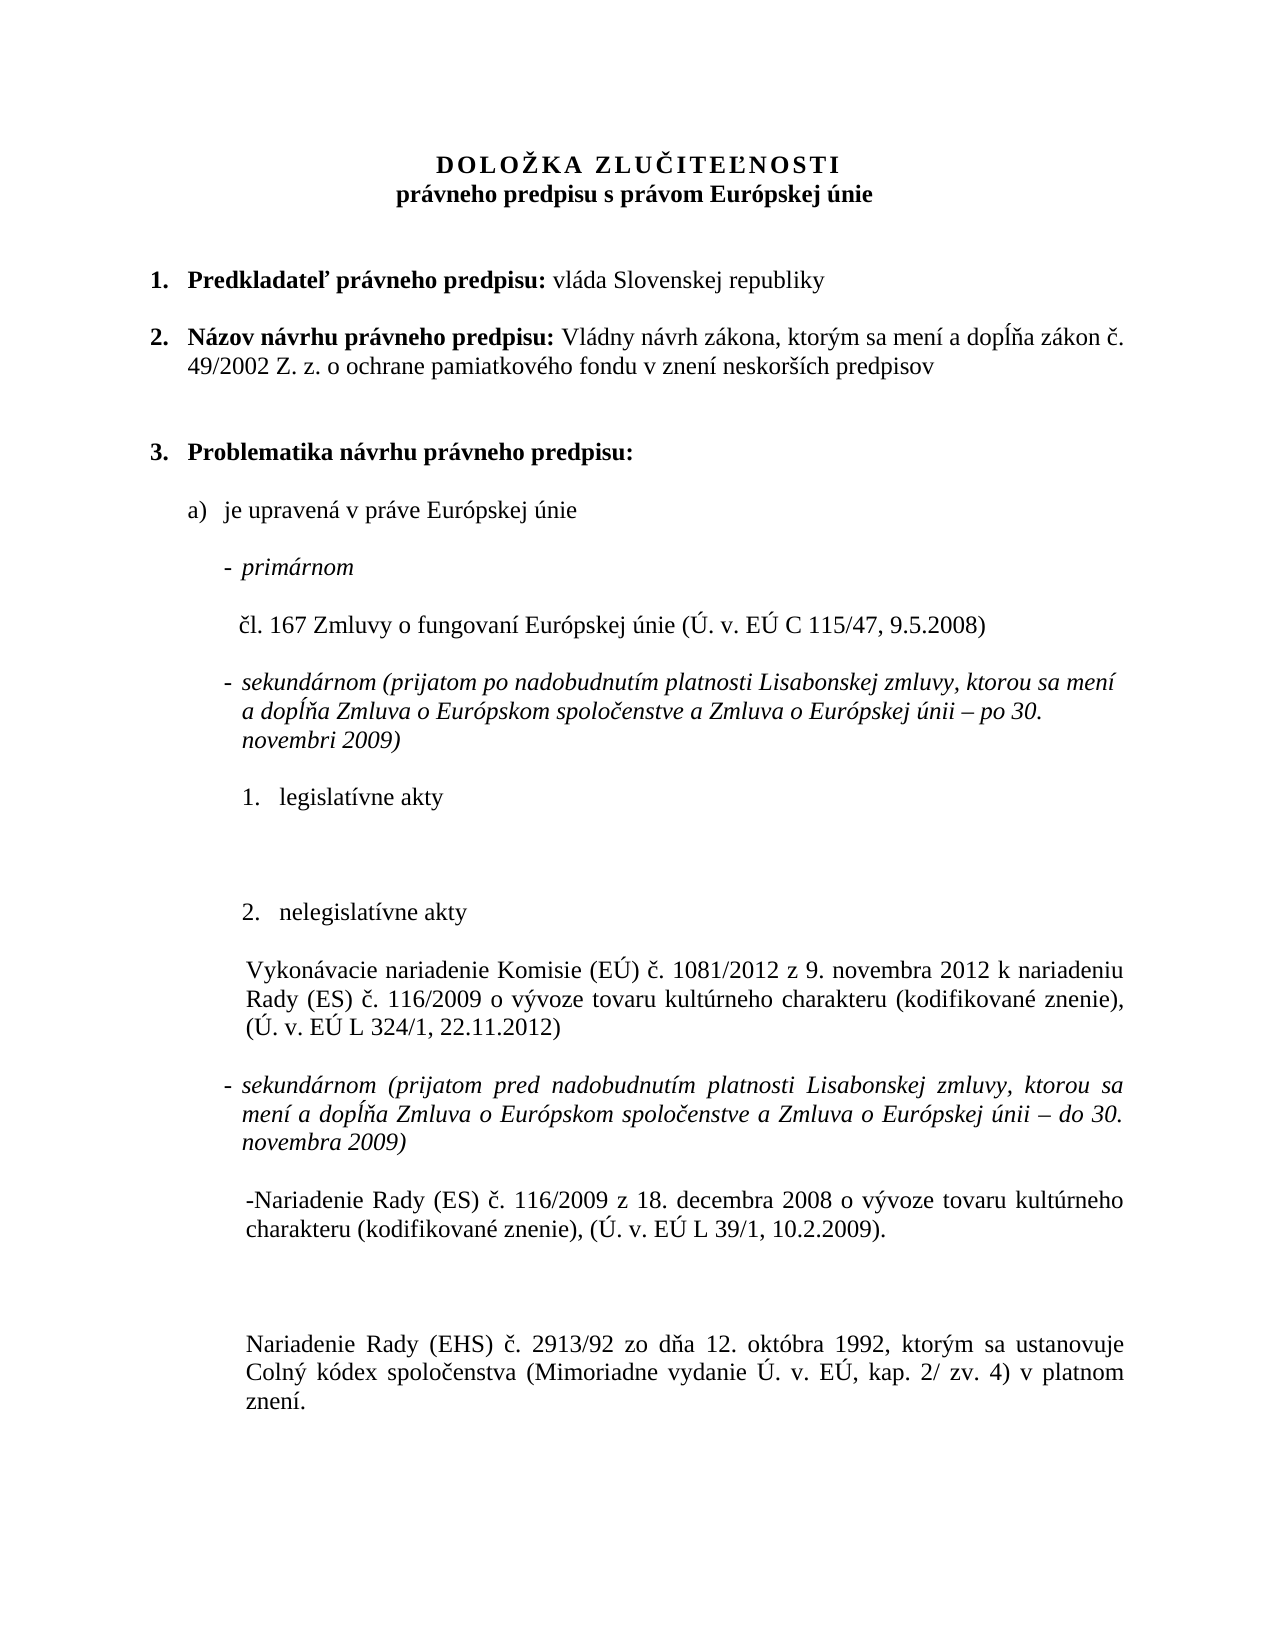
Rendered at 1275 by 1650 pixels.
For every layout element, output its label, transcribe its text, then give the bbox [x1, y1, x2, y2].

text 1. legislatívne akty [242, 782, 1125, 811]
text 2. Názov návrhu právneho predpisu: Vládny návrh zákona, ktorým sa mení a dopĺňa zákon č. 49/2002 Z. z. o ochrane pamiatkového fondu v znení neskorších predpisov [150, 322, 1125, 409]
text - primárnom [224, 552, 1125, 581]
text 3. Problematika návrhu právneho predpisu: [150, 437, 1125, 466]
text čl. 167 Zmluvy o fungovaní Európskej únie (Ú. v. EÚ C 115/47, 9.5.2008) [239, 610, 1125, 639]
table_header Vykonávacie nariadenie Komisie (EÚ) č. 1081/2012 z 9. novembra 2012 k nariadeniu Rady (ES) č. 116/2009 o vývoze tovaru kultúrneho charakteru (kodifikované znenie), (Ú. v. EÚ L 324/1, 22.11.2012) [234, 955, 1136, 1041]
text - sekundárnom (prijatom pred nadobudnutím platnosti Lisabonskej zmluvy, ktorou sa mení a dopĺňa Zmluva o Európskom spoločenstve a Zmluva o Európskej únii – do 30. novembra 2009) [224, 1070, 1125, 1156]
text právneho predpisu s právom Európskej únie [150, 179, 1125, 207]
text - sekundárnom (prijatom po nadobudnutím platnosti Lisabonskej zmluvy, ktorou sa mení a dopĺňa Zmluva o Európskom spoločenstve a Zmluva o Európskej únii – po 30. novembri 2009) [224, 667, 1125, 754]
text Doložka zlučiteľnosti [150, 150, 1125, 179]
text a) je upravená v práve Európskej únie [187, 495, 1125, 524]
text 2. nelegislatívne akty [242, 897, 1125, 926]
table_header -Nariadenie Rady (ES) č. 116/2009 z 18. decembra 2008 o vývoze tovaru kultúrneho charakteru (kodifikované znenie), (Ú. v. EÚ L 39/1, 10.2.2009). Nariadenie Rady (EHS) č. 2913/92 zo dňa 12. októbra 1992, ktorým sa ustanovuje Colný kódex spoločenstva (Mimoriadne vydanie Ú. v. EÚ, kap. 2/ zv. 4) v platnom znení. [234, 1185, 1136, 1415]
text 1. Predkladateľ právneho predpisu: vláda Slovenskej republiky [150, 265, 1125, 294]
